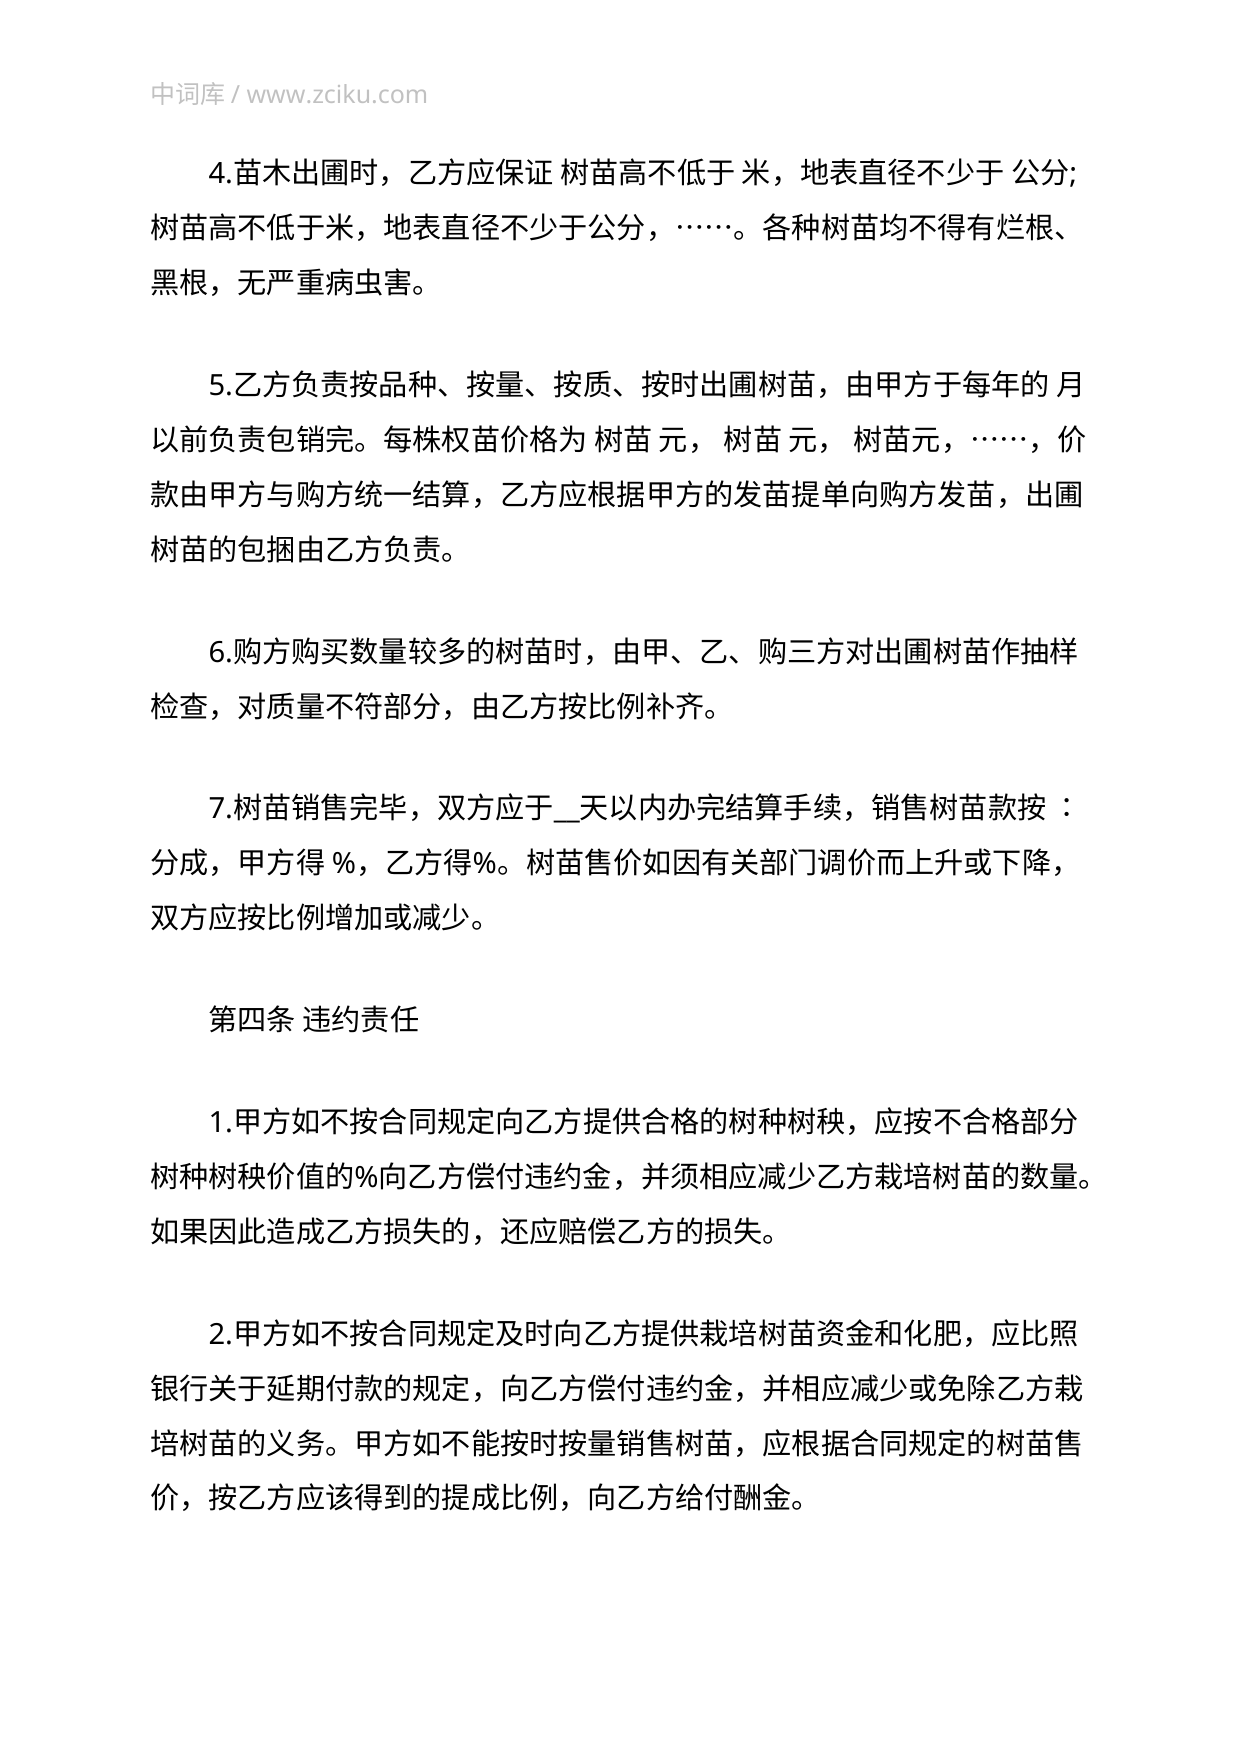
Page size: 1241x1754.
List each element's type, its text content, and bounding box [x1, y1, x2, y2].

text 第四条 违约责任 [150, 997, 1090, 1039]
text 5.乙方负责按品种、按量、按质、按时出圃树苗，由甲方于每年的 月 以前负责包销完。每株权苗价格为 树苗 元， 树苗 元， 树苗元，……，价款由甲方与购方统一结算，乙方应根据甲方的发苗提单向购方发苗，出圃树苗的包捆由乙方负责。 [150, 362, 1090, 569]
text 6.购方购买数量较多的树苗时，由甲、乙、购三方对出圃树苗作抽样检查，对质量不符部分，由乙方按比例补齐。 [150, 628, 1090, 726]
text 1.甲方如不按合同规定向乙方提供合格的树种树秧，应按不合格部分树种树秧价值的%向乙方偿付违约金，并须相应减少乙方栽培树苗的数量。如果因此造成乙方损失的，还应赔偿乙方的损失。 [150, 1098, 1090, 1251]
text 4.苗木出圃时，乙方应保证 树苗高不低于 米，地表直径不少于 公分; 树苗高不低于米，地表直径不少于公分，……。各种树苗均不得有烂根、黑根，无严重病虫害。 [150, 150, 1090, 302]
text 7.树苗销售完毕，双方应于__天以内办完结算手续，销售树苗款按 ∶ 分成，甲方得 %，乙方得%。树苗售价如因有关部门调价而上升或下降，双方应按比例增加或减少。 [150, 785, 1090, 937]
text 2.甲方如不按合同规定及时向乙方提供栽培树苗资金和化肥，应比照银行关于延期付款的规定，向乙方偿付违约金，并相应减少或免除乙方栽培树苗的义务。甲方如不能按时按量销售树苗，应根据合同规定的树苗售价，按乙方应该得到的提成比例，向乙方给付酬金。 [150, 1310, 1090, 1517]
